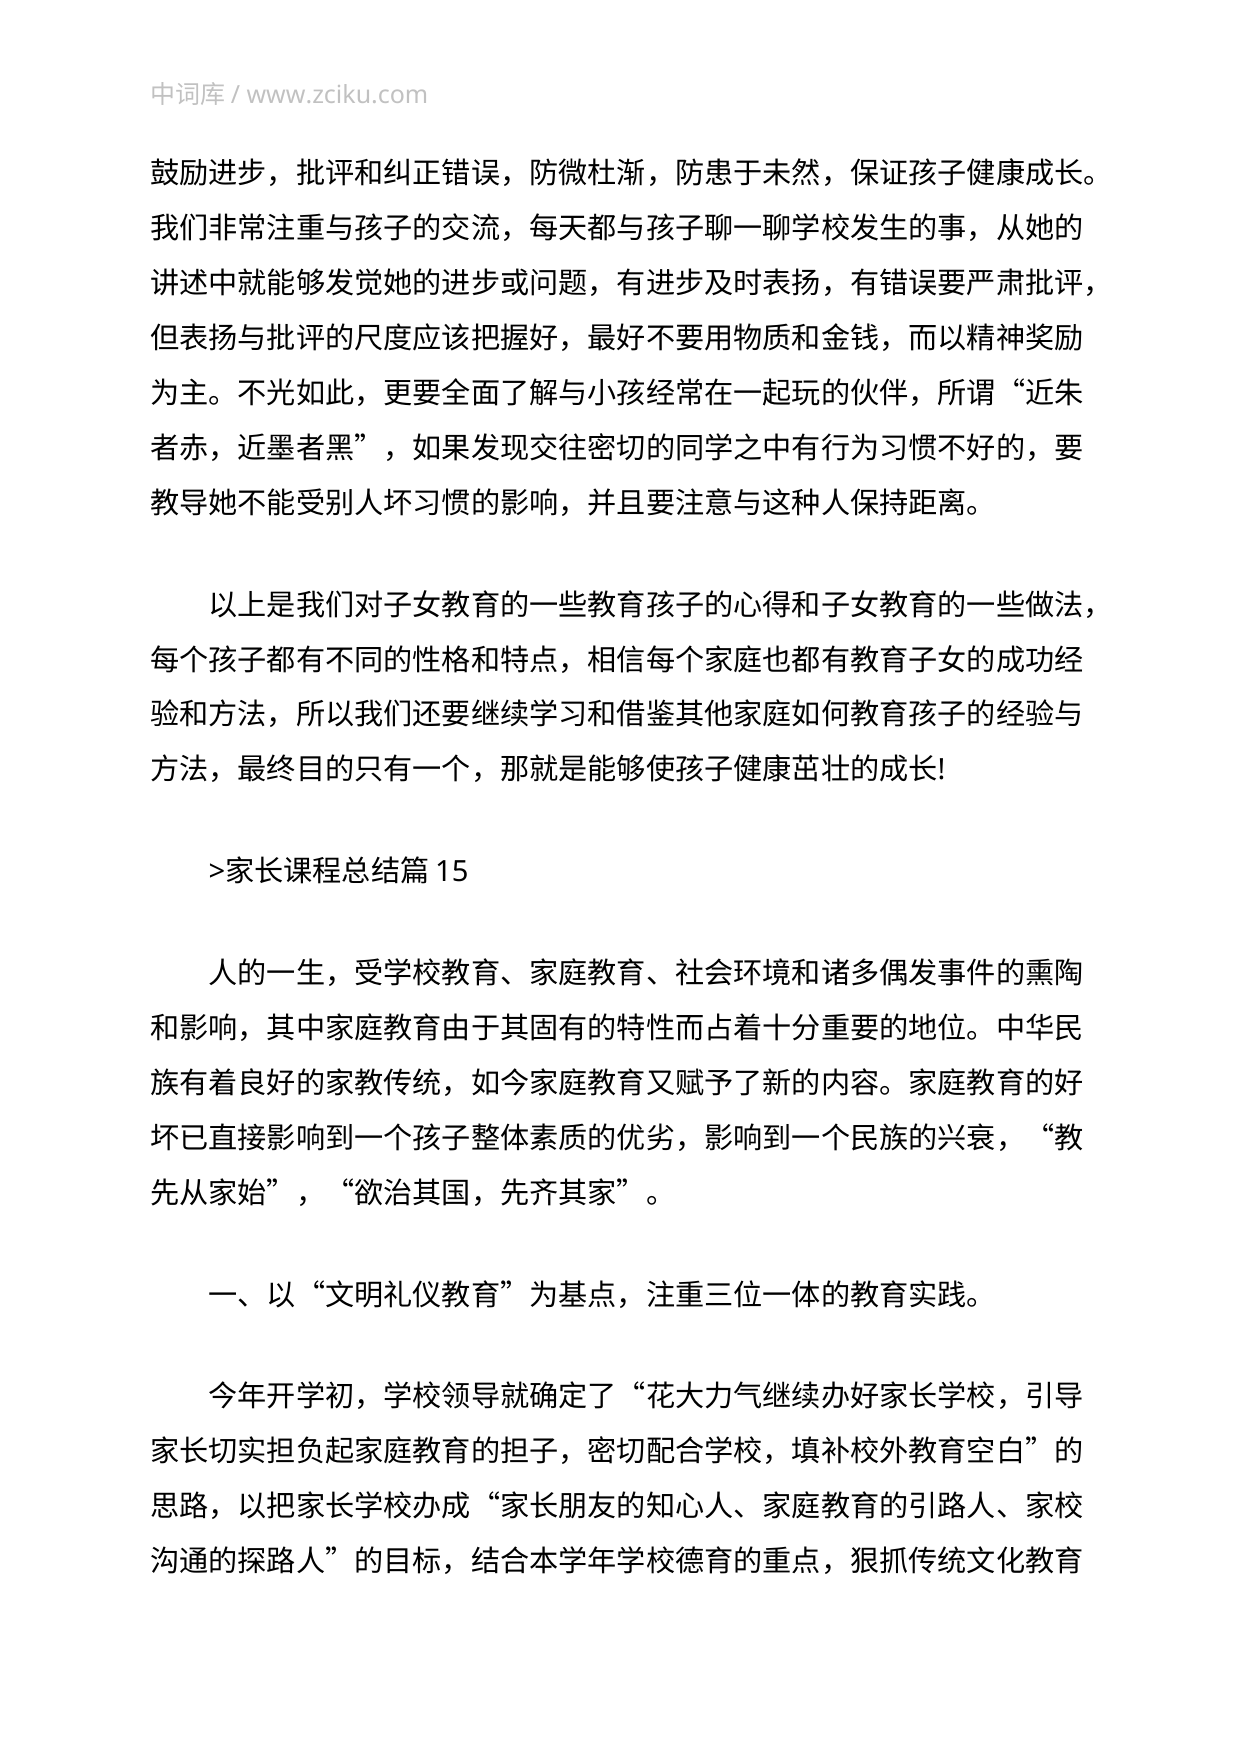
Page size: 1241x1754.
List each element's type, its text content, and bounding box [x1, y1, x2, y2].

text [150, 1373, 1090, 1580]
text 一、以“文明礼仪教育”为基点，注重三位一体的教育实践。 [150, 1271, 1090, 1313]
text 人的一生，受学校教育、家庭教育、社会环境和诸多偶发事件的熏陶和影响，其中家庭教育由于其固有的特性而占着十分重要的地位。中华民族有着良好的家教传统，如今家庭教育又赋予了新的内容。家庭教育的好坏已直接影响到一个孩子整体素质的优劣，影响到一个民族的兴衰，“教先从家始”，“欲治其国，先齐其家”。 [150, 950, 1090, 1212]
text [150, 150, 1090, 522]
text 以上是我们对子女教育的一些教育孩子的心得和子女教育的一些做法，每个孩子都有不同的性格和特点，相信每个家庭也都有教育子女的成功经验和方法，所以我们还要继续学习和借鉴其他家庭如何教育孩子的经验与方法，最终目的只有一个，那就是能够使孩子健康茁壮的成长! [150, 581, 1090, 788]
text >家长课程总结篇15 [150, 848, 1090, 890]
